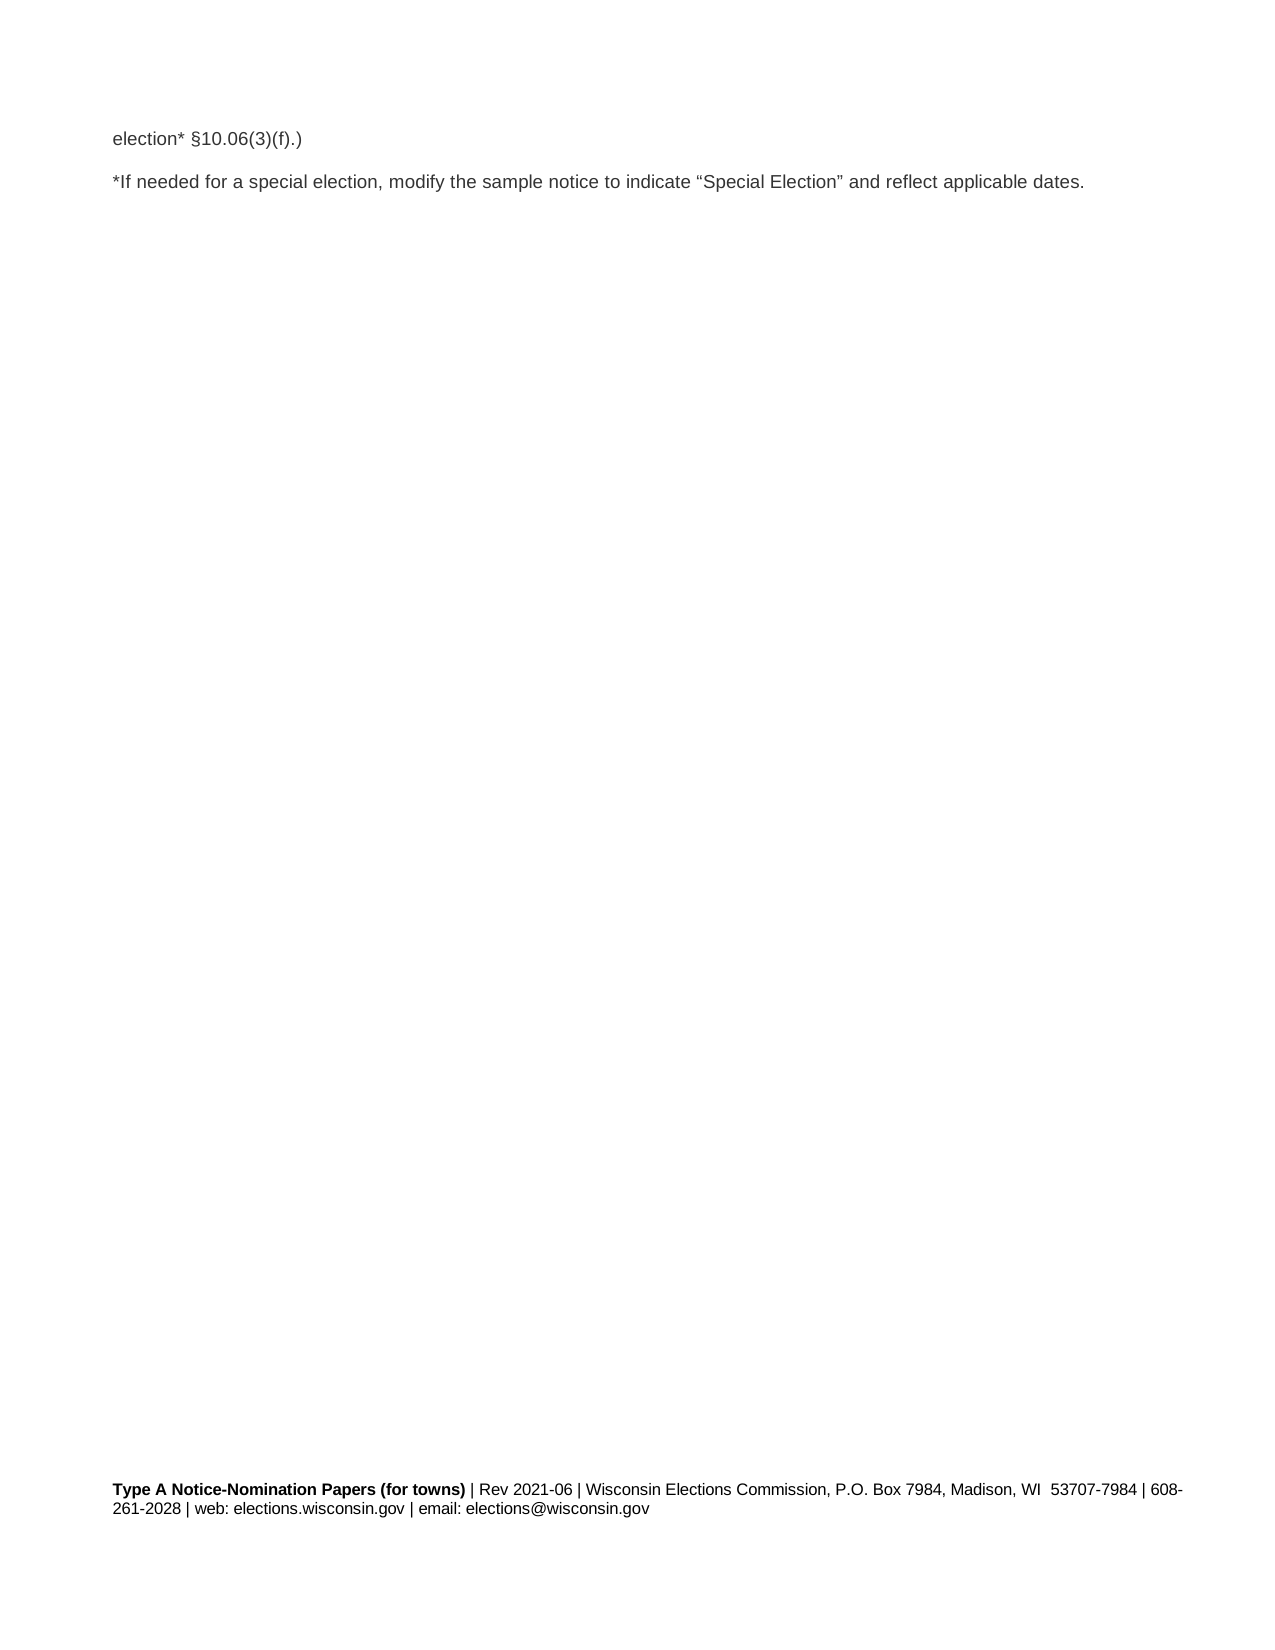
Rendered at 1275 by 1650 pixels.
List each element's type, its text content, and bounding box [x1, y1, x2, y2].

text *If needed for a special election, modify the sample notice to indicate “Special Election” and reflect applicable dates. [112, 160, 1162, 192]
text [112, 125, 1162, 150]
